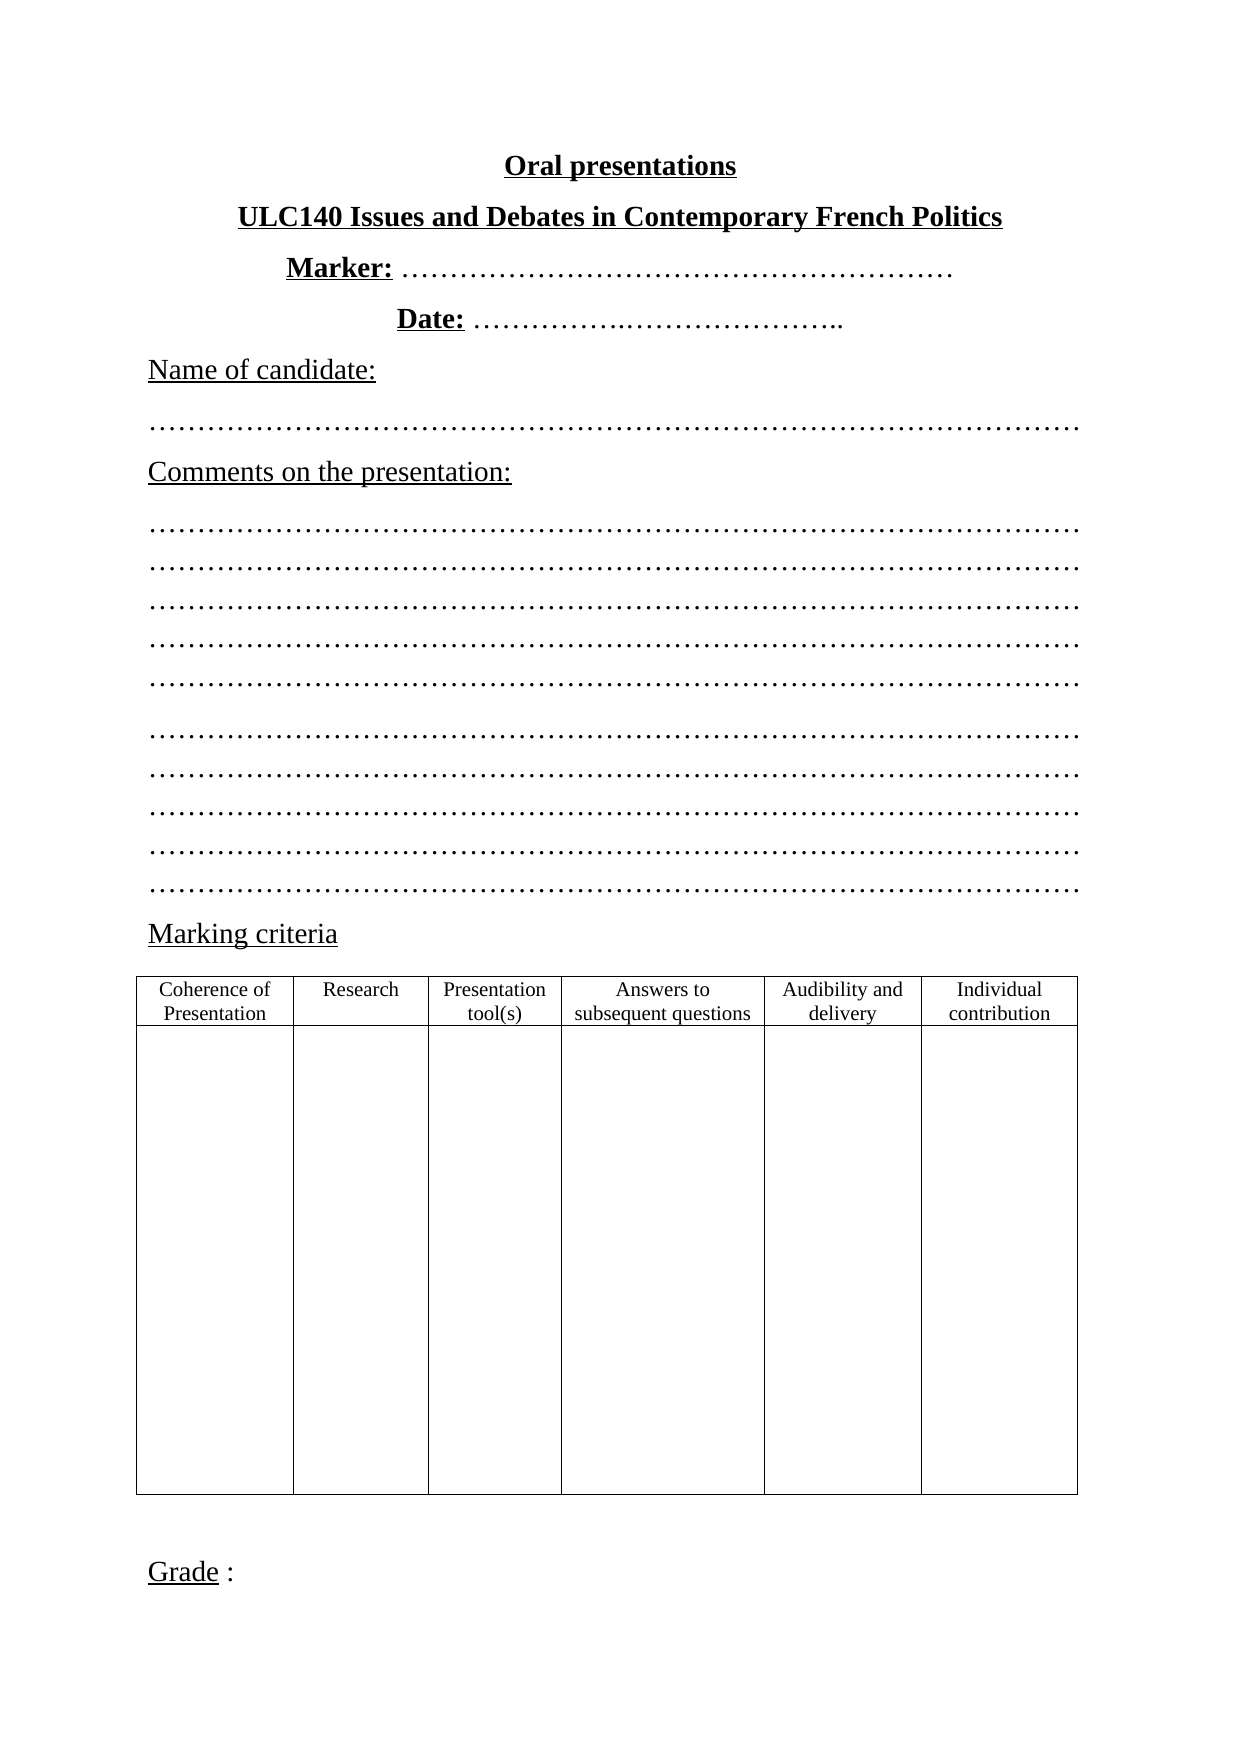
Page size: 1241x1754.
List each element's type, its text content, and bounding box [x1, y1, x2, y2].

table_cell [562, 1026, 764, 1494]
text Oral presentations [148, 148, 1093, 181]
table_header Coherence of Presentation [137, 977, 293, 1025]
table_cell [429, 1026, 561, 1494]
table_header Answers to subsequent questions [562, 977, 764, 1025]
text ………………………………………………………………………………………………………………………………………………………………………………………………………………………………………………………………………………………………………………………………………………………………………………………………………………………………………… [148, 505, 1093, 694]
table_header Individual contribution [922, 977, 1077, 1025]
table_header Audibility and delivery [765, 977, 921, 1025]
text ULC140 Issues and Debates in Contemporary French Politics [148, 199, 1093, 232]
text Marker: ………………………………………………… [148, 250, 1093, 283]
table_cell [765, 1026, 921, 1494]
text Name of candidate: [148, 352, 1093, 385]
text Comments on the presentation: [148, 454, 1093, 487]
text Marking criteria [148, 917, 1093, 950]
text Date: …………….………………….. [148, 301, 1093, 334]
table_header Research [294, 977, 428, 1025]
table_cell [137, 1026, 293, 1494]
table_cell [294, 1026, 428, 1494]
text …………………………………………………………………………………… [148, 403, 1093, 436]
text Grade : [148, 1554, 1093, 1588]
table_cell [922, 1026, 1077, 1494]
table_header Presentation tool(s) [429, 977, 561, 1025]
text ………………………………………………………………………………………………………………………………………………………………………………………………………………………………………………………………………………………………………………………………………………………………………………………………………………………………………… [148, 711, 1093, 899]
